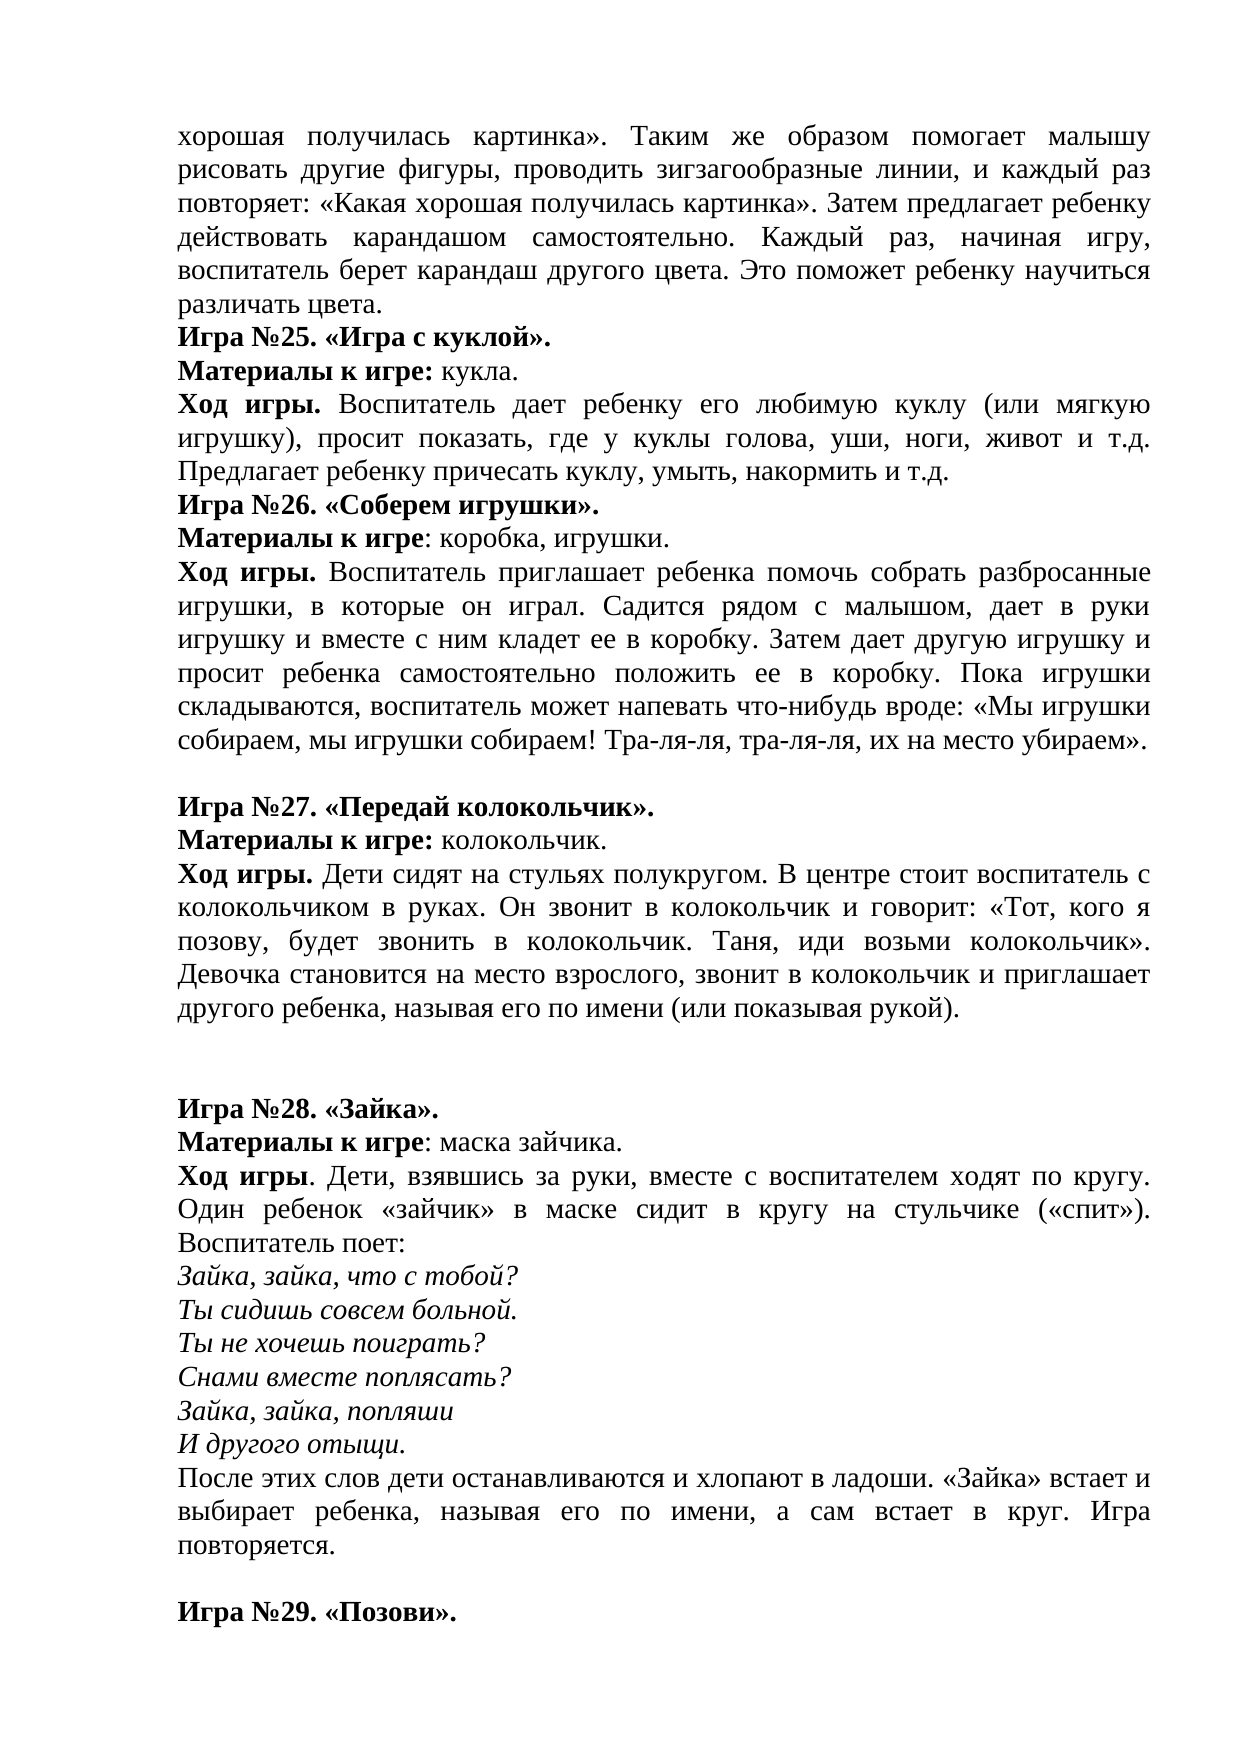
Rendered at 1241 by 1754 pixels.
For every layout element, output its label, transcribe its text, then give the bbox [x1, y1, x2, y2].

text Зайка, зайка, что с тобой? [177, 1258, 1152, 1292]
text Игра №25. «Игра с куклой». [177, 319, 1152, 353]
text Снами вместе поплясать? [177, 1359, 1152, 1393]
text Ход игры. Воспитатель приглашает ребенка помочь собрать разбросанные игрушки, в которые он играл. Садится рядом с малышом, дает в руки игрушку и вместе с ним кладет ее в коробку. Затем дает другую игрушку и просит ребенка самостоятельно положить ее в коробку. Пока игрушки складываются, воспитатель может напевать что-нибудь вроде: «Мы игрушки собираем, мы игрушки собираем! Тра-ля-ля, тра-ля-ля, их на место убираем». [177, 554, 1152, 755]
text И другого отыщи. [177, 1426, 1152, 1460]
text Ход игры. Дети, взявшись за руки, вместе с воспитателем ходят по кругу. Один ребенок «зайчик» в маске сидит в кругу на стульчике («спит»). Воспитатель поет: [177, 1158, 1152, 1258]
text Зайка, зайка, попляши [177, 1393, 1152, 1426]
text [177, 118, 1152, 319]
text Игра №29. «Позови». [177, 1594, 1152, 1627]
text Материалы к игре: кукла. [177, 353, 1152, 386]
text Ход игры. Дети сидят на стульях полукругом. В центре стоит воспитатель с колокольчиком в руках. Он звонит в колокольчик и говорит: «Тот, кого я позову, будет звонить в колокольчик. Таня, иди возьми колокольчик». Девочка становится на место взрослого, звонит в колокольчик и приглашает другого ребенка, называя его по имени (или показывая рукой). [177, 856, 1152, 1024]
text Игра №26. «Соберем игрушки». [177, 487, 1152, 521]
text Ты сидишь совсем больной. [177, 1292, 1152, 1326]
text Игра №28. «Зайка». [177, 1091, 1152, 1124]
text Материалы к игре: маска зайчика. [177, 1124, 1152, 1158]
text Материалы к игре: колокольчик. [177, 822, 1152, 856]
text Игра №27. «Передай колокольчик». [177, 789, 1152, 822]
text После этих слов дети останавливаются и хлопают в ладоши. «Зайка» встает и выбирает ребенка, называя его по имени, а сам встает в круг. Игра повторяется. [177, 1460, 1152, 1560]
text Ты не хочешь поиграть? [177, 1326, 1152, 1359]
text Материалы к игре: коробка, игрушки. [177, 521, 1152, 554]
text Ход игры. Воспитатель дает ребенку его любимую куклу (или мягкую игрушку), просит показать, где у куклы голова, уши, ноги, живот и т.д. Предлагает ребенку причесать куклу, умыть, накормить и т.д. [177, 386, 1152, 487]
